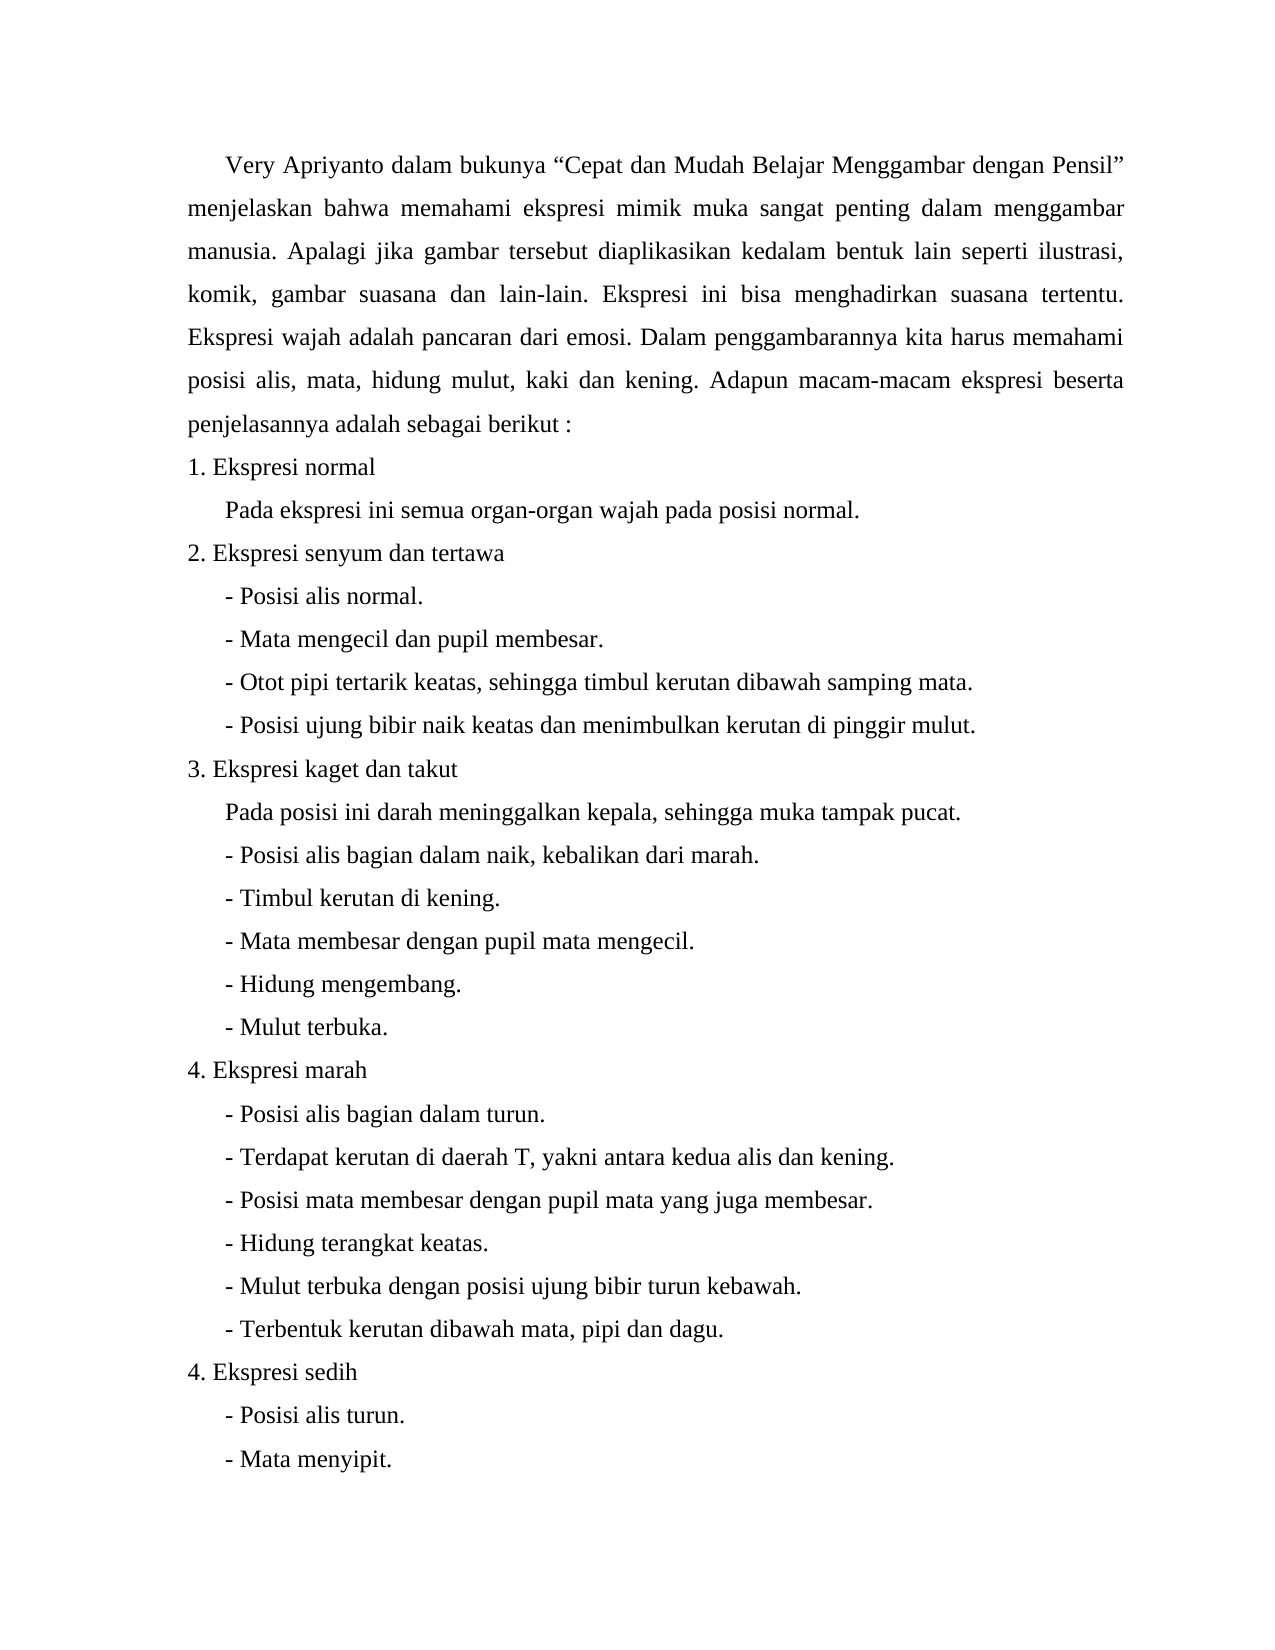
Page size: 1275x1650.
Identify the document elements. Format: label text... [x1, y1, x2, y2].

text 3. Ekspresi kaget dan takut [187, 754, 1125, 782]
text - Timbul kerutan di kening. [187, 883, 1125, 912]
text 4. Ekspresi sedih [187, 1357, 1125, 1386]
text - Terbentuk kerutan dibawah mata, pipi dan dagu. [187, 1314, 1125, 1343]
text - Mata mengecil dan pupil membesar. [187, 624, 1125, 653]
text - Posisi alis bagian dalam naik, kebalikan dari marah. [187, 840, 1125, 869]
text Very Apriyanto dalam bukunya “Cepat dan Mudah Belajar Menggambar dengan Pensil” menjelaskan bahwa memahami ekspresi mimik muka sangat penting dalam menggambar manusia. Apalagi jika gambar tersebut diaplikasikan kedalam bentuk lain seperti ilustrasi, komik, gambar suasana dan lain-lain. Ekspresi ini bisa menghadirkan suasana tertentu. Ekspresi wajah adalah pancaran dari emosi. Dalam penggambarannya kita harus memahami posisi alis, mata, hidung mulut, kaki dan kening. Adapun macam-macam ekspresi beserta penjelasannya adalah sebagai berikut : [187, 150, 1125, 437]
text Pada ekspresi ini semua organ-organ wajah pada posisi normal. [187, 495, 1125, 524]
text 4. Ekspresi marah [187, 1056, 1125, 1084]
text - Posisi mata membesar dengan pupil mata yang juga membesar. [187, 1185, 1125, 1214]
text - Hidung mengembang. [187, 969, 1125, 998]
text - Posisi alis normal. [187, 581, 1125, 610]
text - Posisi alis turun. [187, 1401, 1125, 1429]
text - Mata menyipit. [187, 1444, 1125, 1472]
text - Terdapat kerutan di daerah T, yakni antara kedua alis dan kening. [187, 1142, 1125, 1171]
text - Hidung terangkat keatas. [187, 1228, 1125, 1257]
text 1. Ekspresi normal [187, 452, 1125, 481]
text 2. Ekspresi senyum dan tertawa [187, 538, 1125, 567]
text - Mulut terbuka. [187, 1012, 1125, 1041]
text Pada posisi ini darah meninggalkan kepala, sehingga muka tampak pucat. [187, 797, 1125, 826]
text - Mata membesar dengan pupil mata mengecil. [187, 926, 1125, 955]
text - Posisi ujung bibir naik keatas dan menimbulkan kerutan di pinggir mulut. [187, 711, 1125, 739]
text - Mulut terbuka dengan posisi ujung bibir turun kebawah. [187, 1271, 1125, 1300]
text - Posisi alis bagian dalam turun. [187, 1099, 1125, 1127]
text - Otot pipi tertarik keatas, sehingga timbul kerutan dibawah samping mata. [187, 667, 1125, 696]
